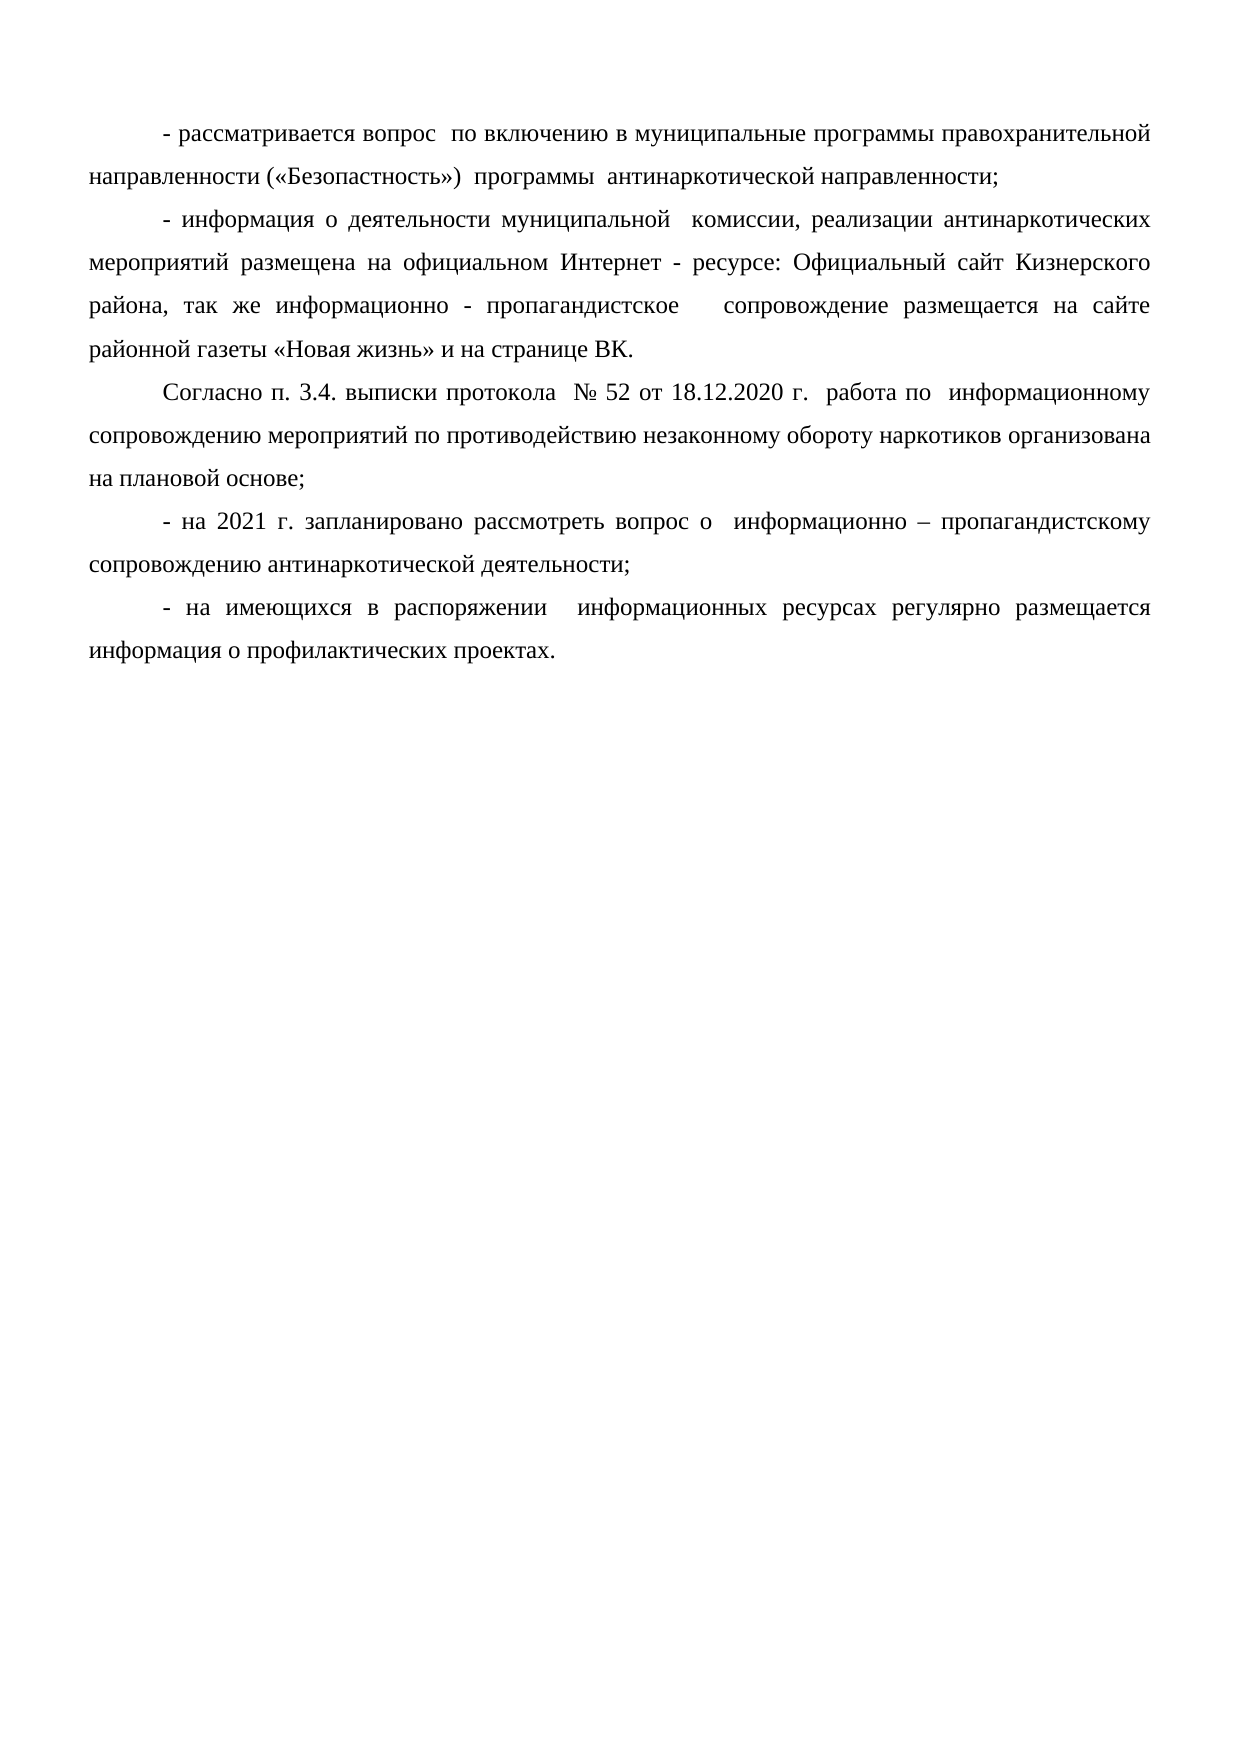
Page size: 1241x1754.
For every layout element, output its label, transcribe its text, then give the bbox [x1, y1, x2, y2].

text - на 2021 г. запланировано рассмотреть вопрос о информационно – пропагандистскому сопровождению антинаркотической деятельности; [88, 506, 1152, 578]
text - на имеющихся в распоряжении информационных ресурсах регулярно размещается информация о профилактических проектах. [88, 592, 1152, 664]
text - информация о деятельности муниципальной комиссии, реализации антинаркотических мероприятий размещена на официальном Интернет - ресурсе: Официальный сайт Кизнерского района, так же информационно - пропагандистское сопровождение размещается на сайте районной газеты «Новая жизнь» и на странице ВК. [88, 204, 1152, 362]
text - рассматривается вопрос по включению в муниципальные программы правохранительной направленности («Безопастность») программы антинаркотической направленности; [88, 118, 1152, 190]
text Согласно п. 3.4. выписки протокола № 52 от 18.12.2020 г. работа по информационному сопровождению мероприятий по противодействию незаконному обороту наркотиков организована на плановой основе; [88, 377, 1152, 492]
